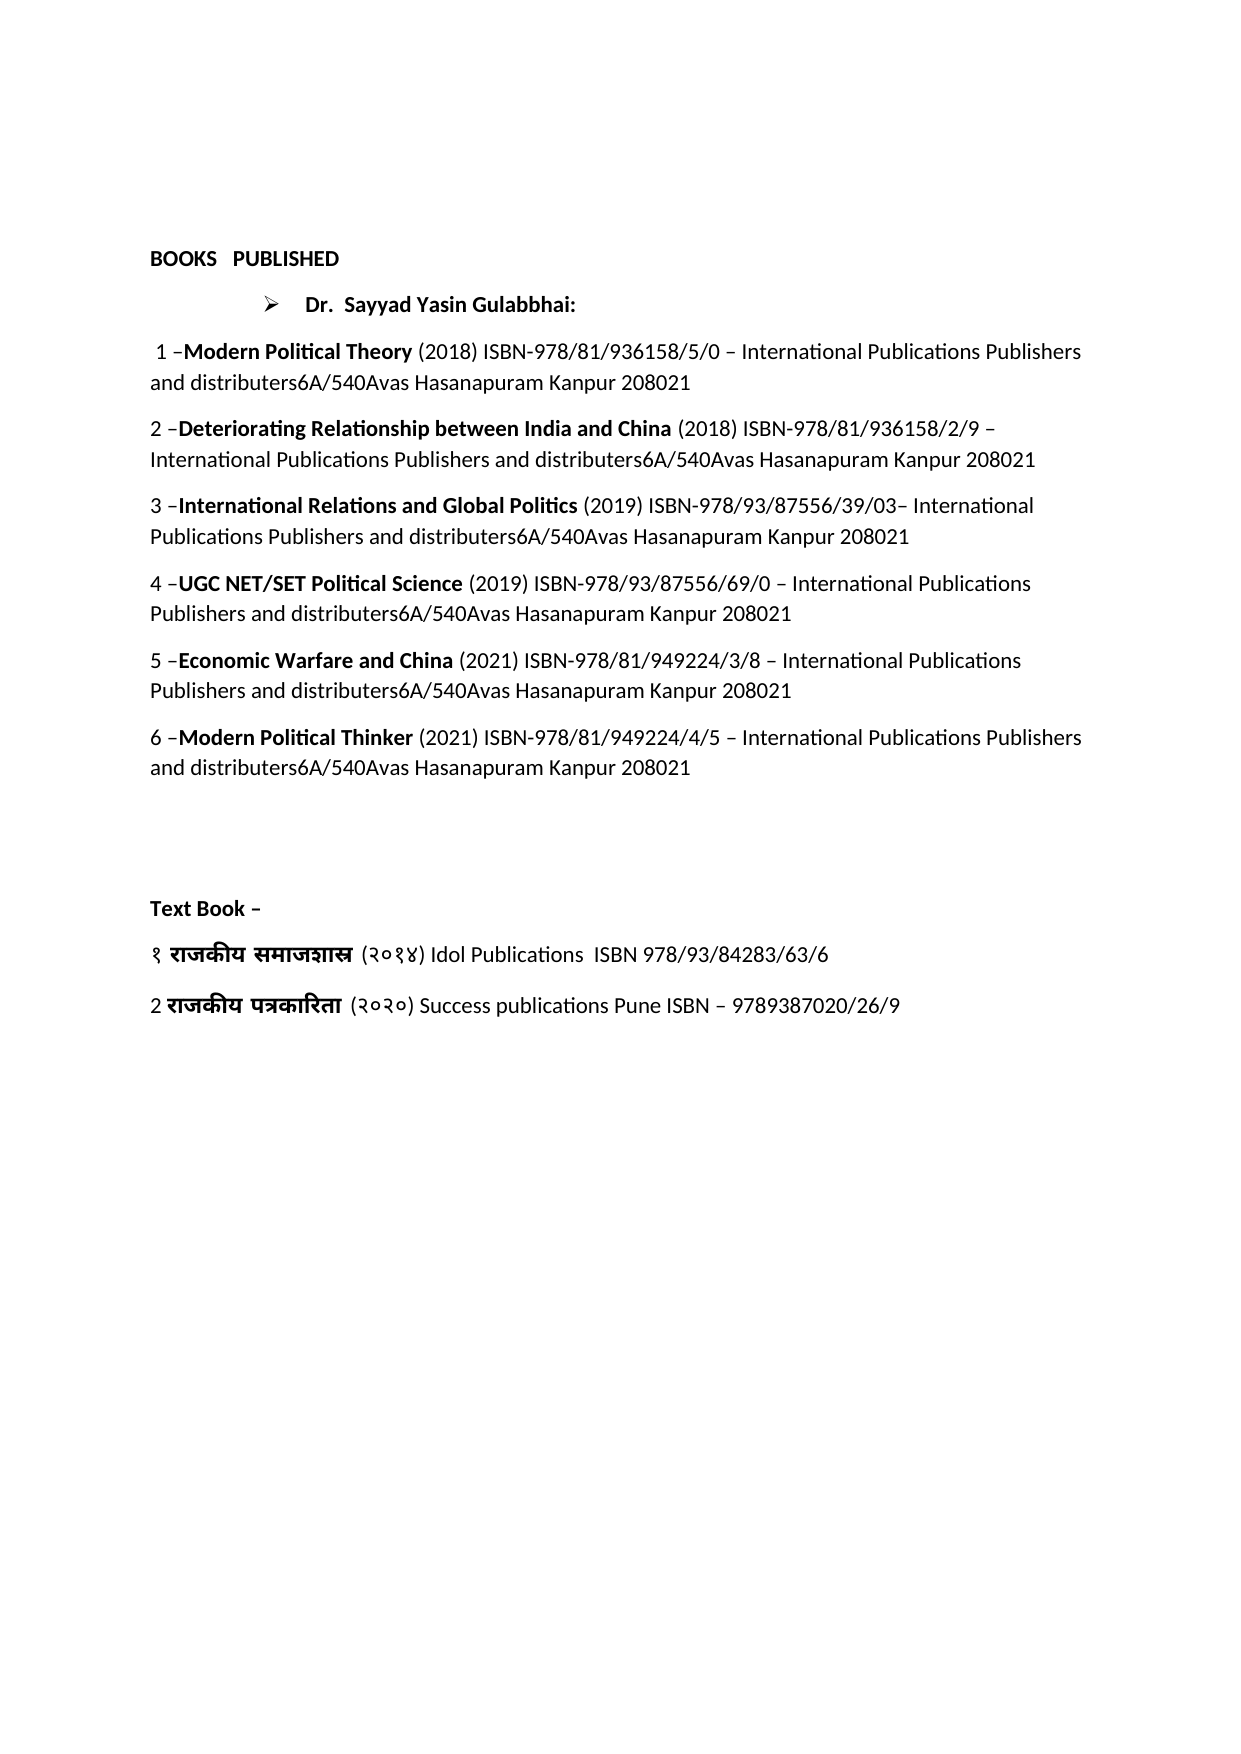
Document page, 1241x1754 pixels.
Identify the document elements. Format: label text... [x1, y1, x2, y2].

text 5 –Economic Warfare and China (2021) ISBN-978/81/949224/3/8 – International Publications Publishers and distributers6A/540Avas Hasanapuram Kanpur 208021 [150, 646, 1090, 704]
text 2 राजकीय पत्रकारिता (२०२०) Success publications Pune ISBN – 9789387020/26/9 [150, 991, 1090, 1023]
text 4 –UGC NET/SET Political Science (2019) ISBN-978/93/87556/69/0 – International Publications Publishers and distributers6A/540Avas Hasanapuram Kanpur 208021 [150, 569, 1090, 627]
text 6 –Modern Political Thinker (2021) ISBN-978/81/949224/4/5 – International Publications Publishers and distributers6A/540Avas Hasanapuram Kanpur 208021 [150, 723, 1090, 781]
text BOOKS PUBLISHED [150, 244, 1090, 272]
text 2 –Deteriorating Relationship between India and China (2018) ISBN-978/81/936158/2/9 – International Publications Publishers and distributers6A/540Avas Hasanapuram Kanpur 208021 [150, 414, 1090, 473]
text 3 –International Relations and Global Politics (2019) ISBN-978/93/87556/39/03– International Publications Publishers and distributers6A/540Avas Hasanapuram Kanpur 208021 [150, 492, 1090, 550]
list Dr. Sayyad Yasin Gulabbhai: [262, 291, 1090, 319]
text १ राजकीय समाजशास्र (२०१४) Idol Publications ISBN 978/93/84283/63/6 [150, 941, 1090, 972]
text 1 –Modern Political Theory (2018) ISBN-978/81/936158/5/0 – International Publications Publishers and distributers6A/540Avas Hasanapuram Kanpur 208021 [150, 337, 1090, 396]
text Text Book – [150, 894, 1090, 922]
